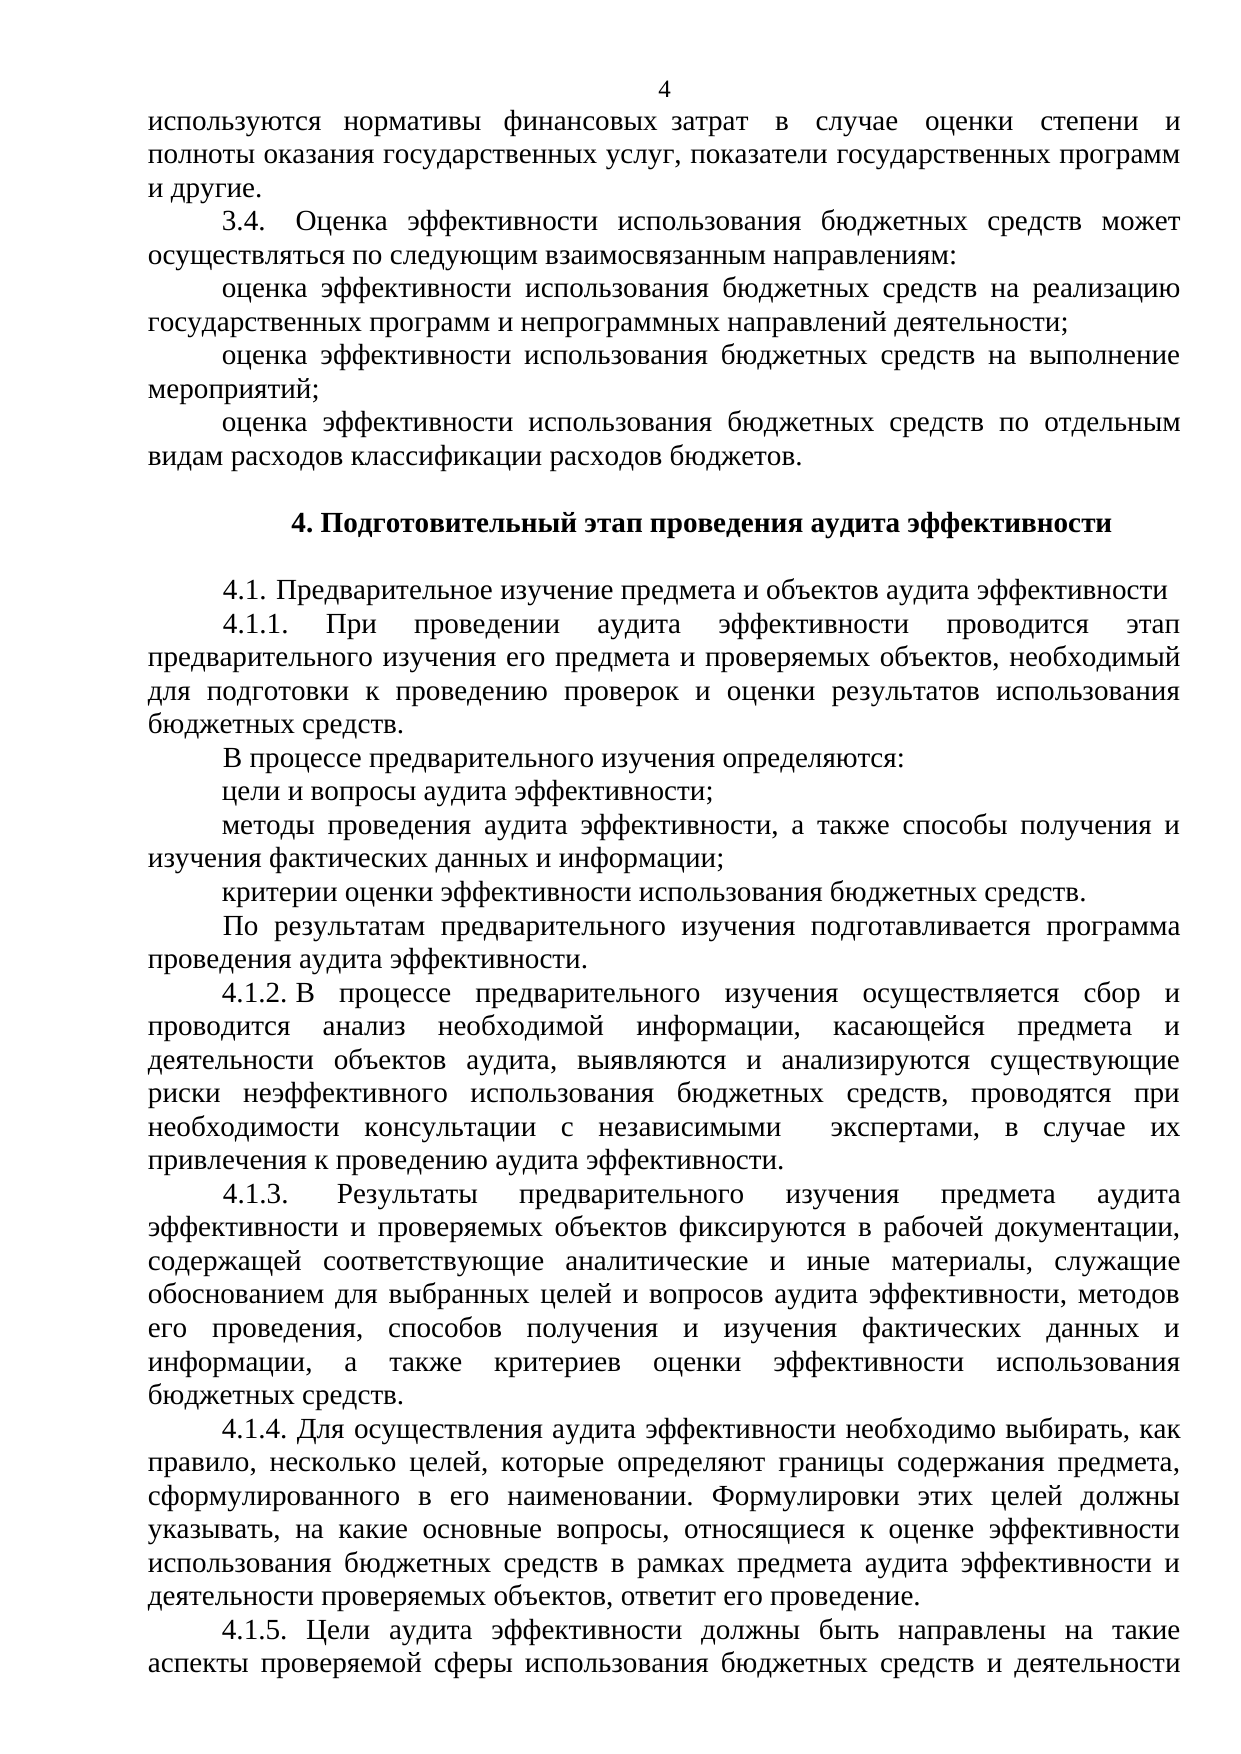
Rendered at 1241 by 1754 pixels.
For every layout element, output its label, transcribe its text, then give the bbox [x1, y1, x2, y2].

text 4.1.2. В процессе предварительного изучения осуществляется сбор и проводится анализ необходимой информации, касающейся предмета и деятельности объектов аудита, выявляются и анализируются существующие риски неэффективного использования бюджетных средств, проводятся при необходимости консультации с независимыми экспертами, в случае их привлечения к проведению аудита эффективности. [148, 975, 1181, 1176]
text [148, 1612, 1181, 1679]
text По результатам предварительного изучения подготавливается программа проведения аудита эффективности. [148, 908, 1181, 975]
text 4.1.1. При проведении аудита эффективности проводится этап предварительного изучения его предмета и проверяемых объектов, необходимый для подготовки к проведению проверок и оценки результатов использования бюджетных средств. [148, 606, 1181, 740]
text 4.1.3. Результаты предварительного изучения предмета аудита эффективности и проверяемых объектов фиксируются в рабочей документации, содержащей соответствующие аналитические и иные материалы, служащие обоснованием для выбранных целей и вопросов аудита эффективности, методов его проведения, способов получения и изучения фактических данных и информации, а также критериев оценки эффективности использования бюджетных средств. [148, 1176, 1181, 1411]
text 3.4. Оценка эффективности использования бюджетных средств может осуществляться по следующим взаимосвязанным направлениям: [148, 203, 1181, 270]
text 4. Подготовительный этап проведения аудита эффективности [148, 505, 1181, 539]
text методы проведения аудита эффективности, а также способы получения и изучения фактических данных и информации; [148, 807, 1181, 874]
text критерии оценки эффективности использования бюджетных средств. [148, 874, 1181, 908]
text В процессе предварительного изучения определяются: [148, 740, 1181, 773]
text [148, 103, 1181, 203]
text оценка эффективности использования бюджетных средств на выполнение мероприятий; [148, 337, 1181, 404]
text 4.1.4. Для осуществления аудита эффективности необходимо выбирать, как правило, несколько целей, которые определяют границы содержания предмета, сформулированного в его наименовании. Формулировки этих целей должны указывать, на какие основные вопросы, относящиеся к оценке эффективности использования бюджетных средств в рамках предмета аудита эффективности и деятельности проверяемых объектов, ответит его проведение. [148, 1411, 1181, 1612]
text оценка эффективности использования бюджетных средств на реализацию государственных программ и непрограммных направлений деятельности; [148, 270, 1181, 337]
text цели и вопросы аудита эффективности; [148, 773, 1181, 807]
text оценка эффективности использования бюджетных средств по отдельным видам расходов классификации расходов бюджетов. [148, 404, 1181, 472]
text 4.1. Предварительное изучение предмета и объектов аудита эффективности [148, 572, 1181, 606]
